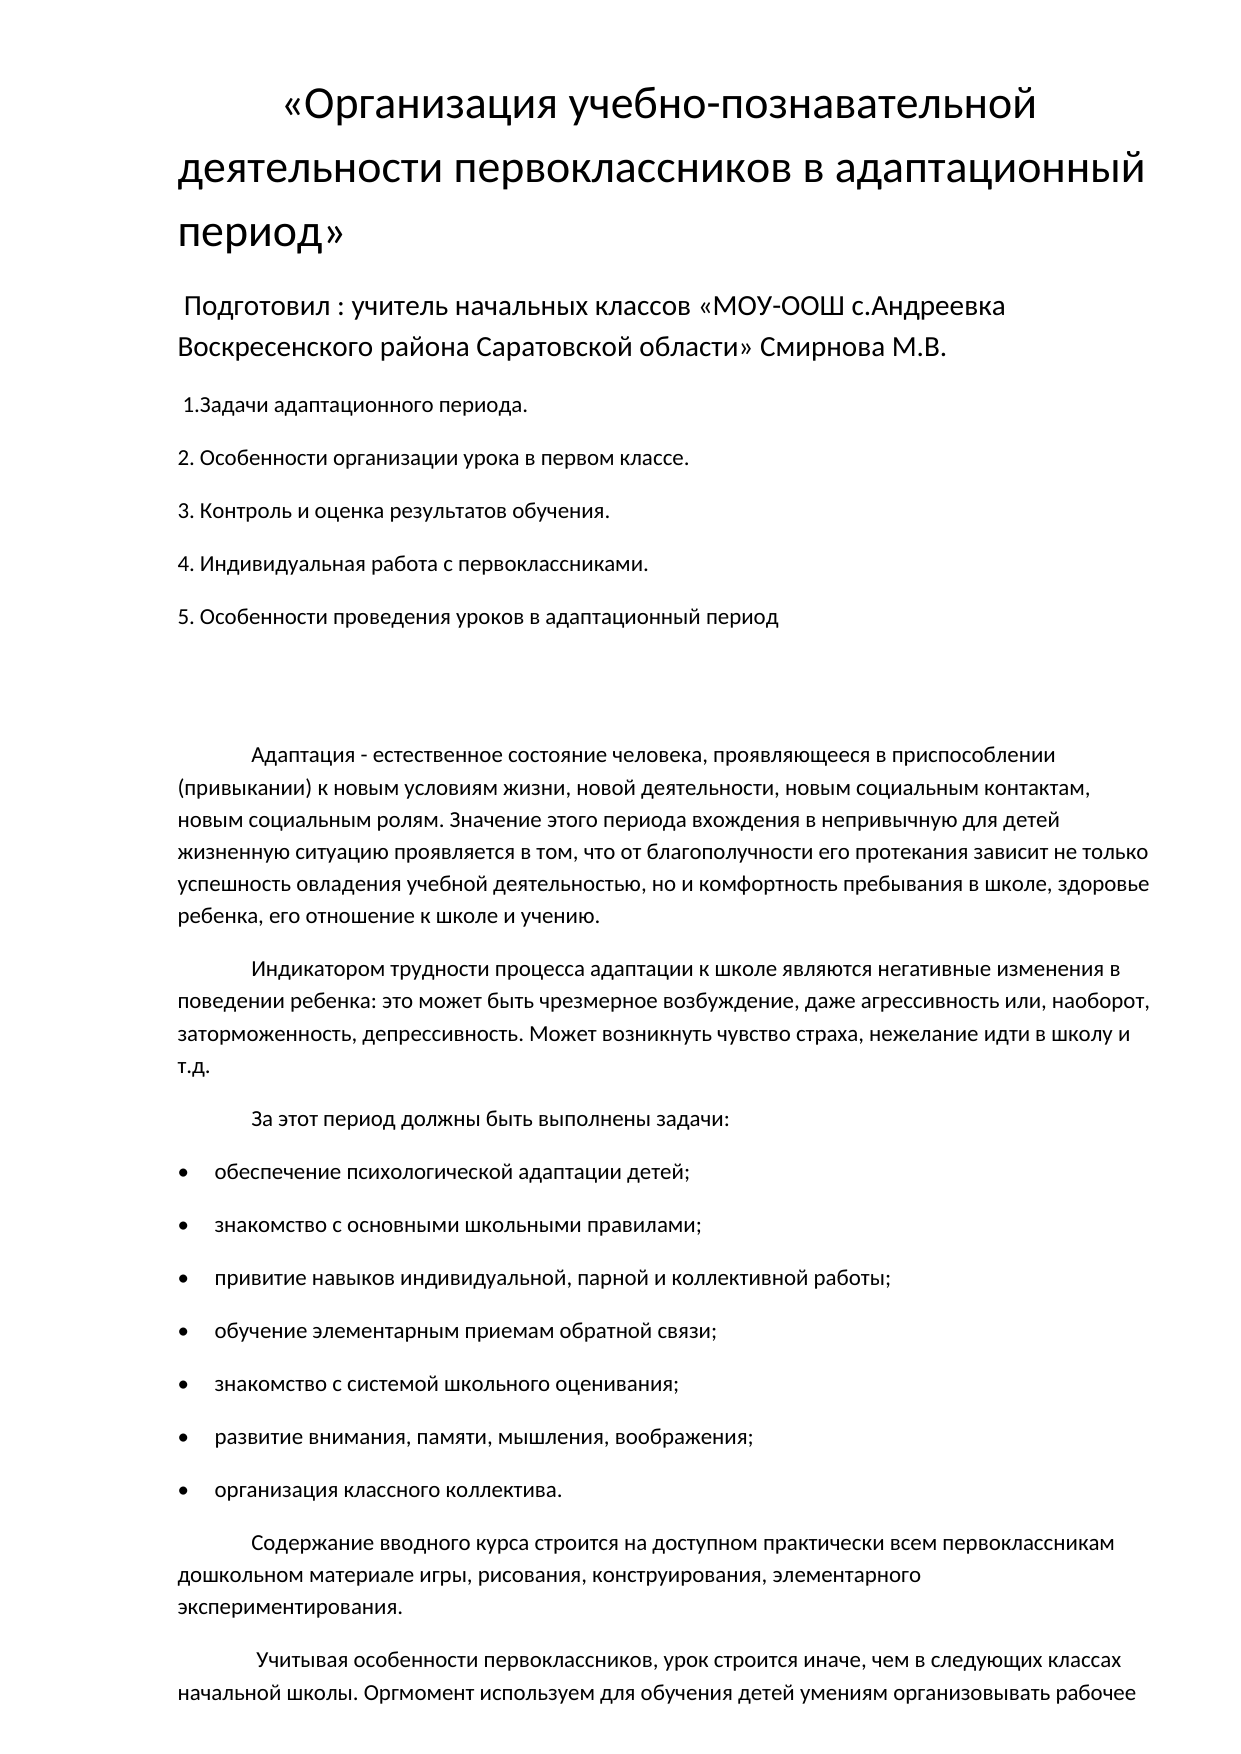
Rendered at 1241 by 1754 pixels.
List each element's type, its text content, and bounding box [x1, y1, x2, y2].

text Адаптация - естественное состояние человека, проявляющееся в приспособлении (привыкании) к новым условиям жизни, новой деятельности, новым социальным контактам, новым социальным ролям. Значение этого периода вхождения в непривычную для детей жизненную ситуацию проявляется в том, что от благополучности его протекания зависит не только успешность овладения учебной деятельностью, но и комфортность пребывания в школе, здоровье ребенка, его отношение к школе и учению. [177, 740, 1152, 929]
text 3. Контроль и оценка результатов обучения. [177, 496, 1152, 524]
text • обучение элементарным приемам обратной связи; [177, 1316, 1152, 1344]
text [177, 1646, 1152, 1706]
text • привитие навыков индивидуальной, парной и коллективной работы; [177, 1263, 1152, 1291]
text • знакомство с системой школьного оценивания; [177, 1369, 1152, 1397]
text • знакомство с основными школьными правилами; [177, 1210, 1152, 1238]
text • развитие внимания, памяти, мышления, воображения; [177, 1422, 1152, 1450]
text 5. Особенности проведения уроков в адаптационный период [177, 602, 1152, 630]
text • обеспечение психологической адаптации детей; [177, 1157, 1152, 1185]
text Индикатором трудности процесса адаптации к школе являются негативные изменения в поведении ребенка: это может быть чрезмерное возбуждение, даже агрессивность или, наоборот, заторможенность, депрессивность. Может возникнуть чувство страха, нежелание идти в школу и т.д. [177, 954, 1152, 1079]
text Подготовил : учитель начальных классов «МОУ-ООШ с.Андреевка Воскресенского района Саратовской области» Смирнова М.В. [177, 287, 1152, 364]
text Содержание вводного курса строится на доступном практически всем первоклассникам дошкольном материале игры, рисования, конструирования, элементарного экспериментирования. [177, 1528, 1152, 1621]
text 1.Задачи адаптационного периода. [177, 390, 1152, 418]
text • организация классного коллектива. [177, 1475, 1152, 1503]
text «Организация учебно-познавательной деятельности первоклассников в адаптационный период» [177, 74, 1152, 258]
text 4. Индивидуальная работа с первоклассниками. [177, 549, 1152, 577]
text 2. Особенности организации урока в первом классе. [177, 443, 1152, 471]
text За этот период должны быть выполнены задачи: [177, 1104, 1152, 1132]
